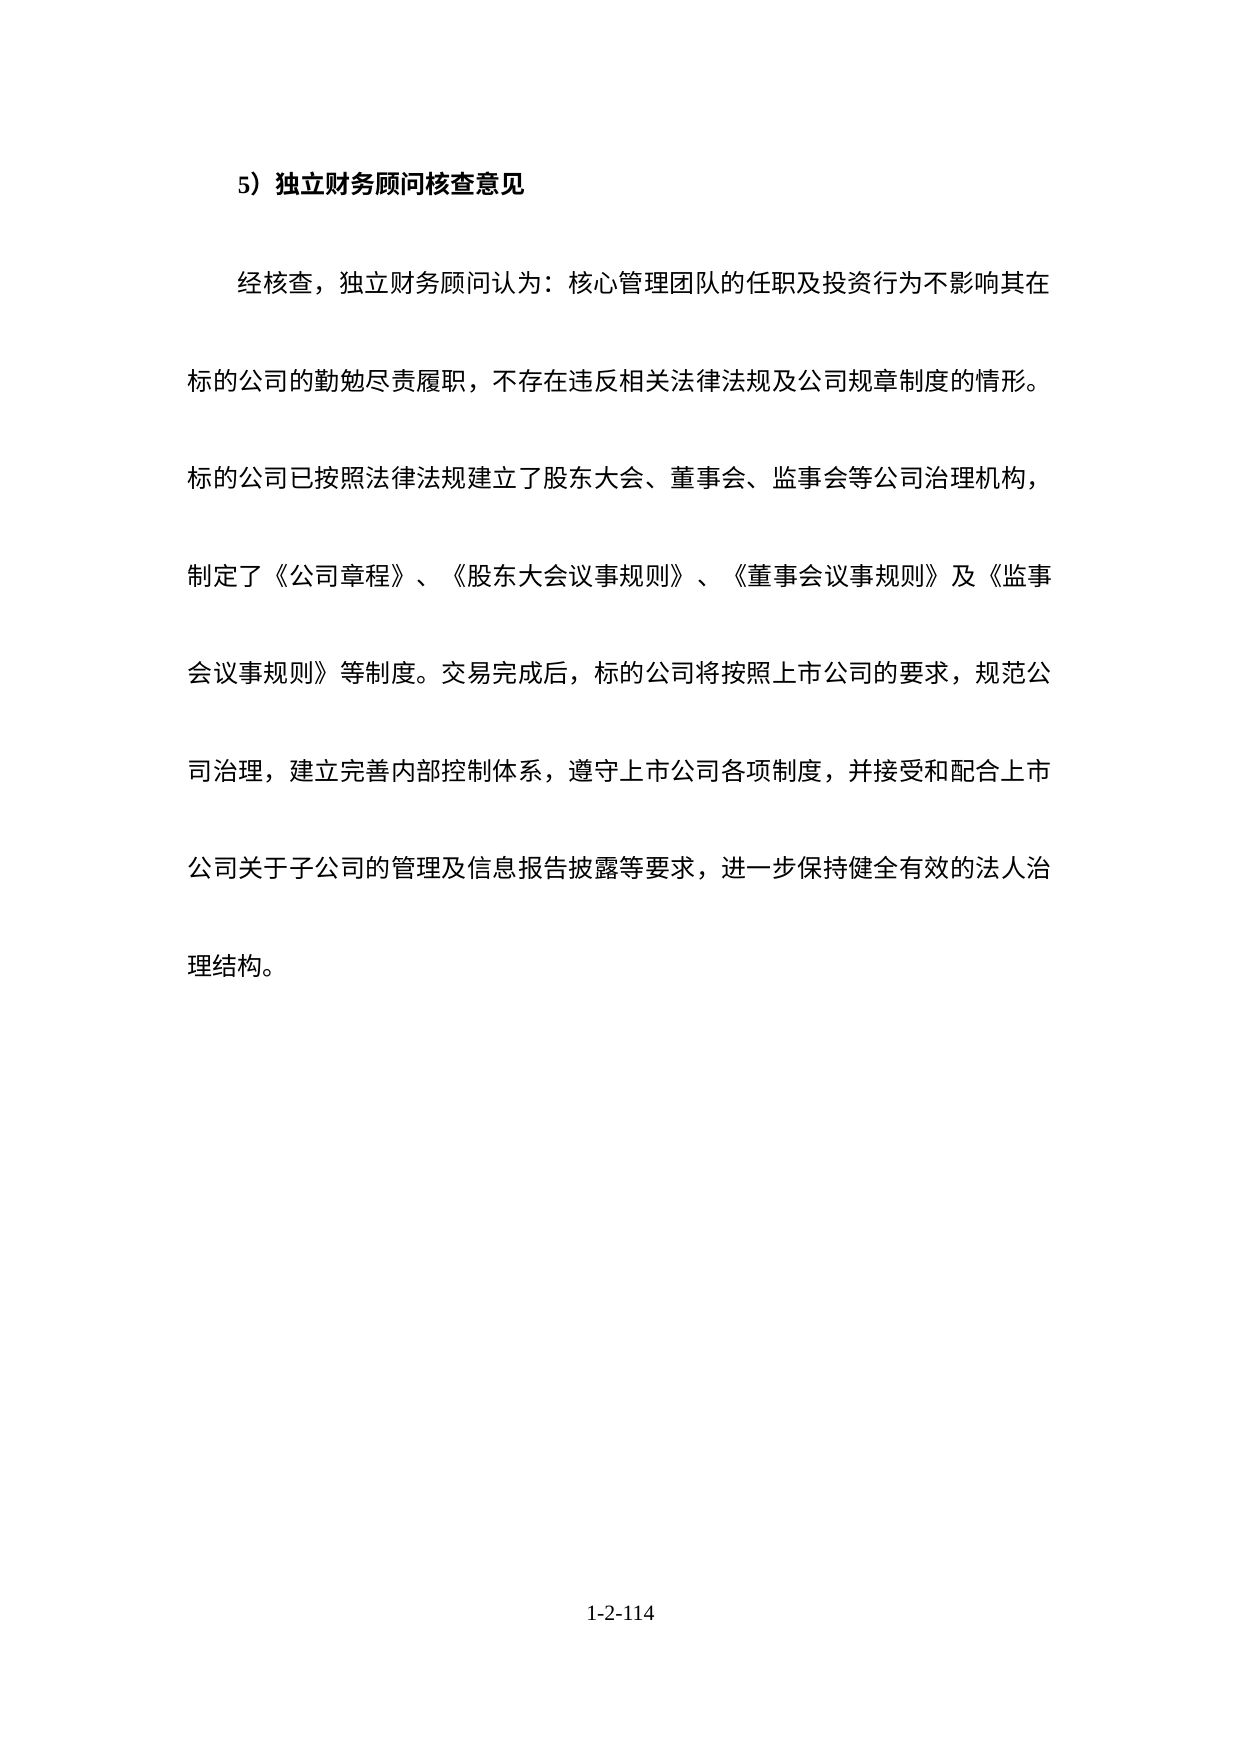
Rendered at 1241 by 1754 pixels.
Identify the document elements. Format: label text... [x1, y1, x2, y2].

text 经核查，独立财务顾问认为：核心管理团队的任职及投资行为不影响其在标的公司的勤勉尽责履职，不存在违反相关法律法规及公司规章制度的情形。标的公司已按照法律法规建立了股东大会、董事会、监事会等公司治理机构，制定了《公司章程》、《股东大会议事规则》、《董事会议事规则》及《监事会议事规则》等制度。交易完成后，标的公司将按照上市公司的要求，规范公司治理，建立完善内部控制体系，遵守上市公司各项制度，并接受和配合上市公司关于子公司的管理及信息报告披露等要求，进一步保持健全有效的法人治理结构。 [187, 249, 1053, 997]
text 5）独立财务顾问核查意见 [187, 150, 1053, 215]
